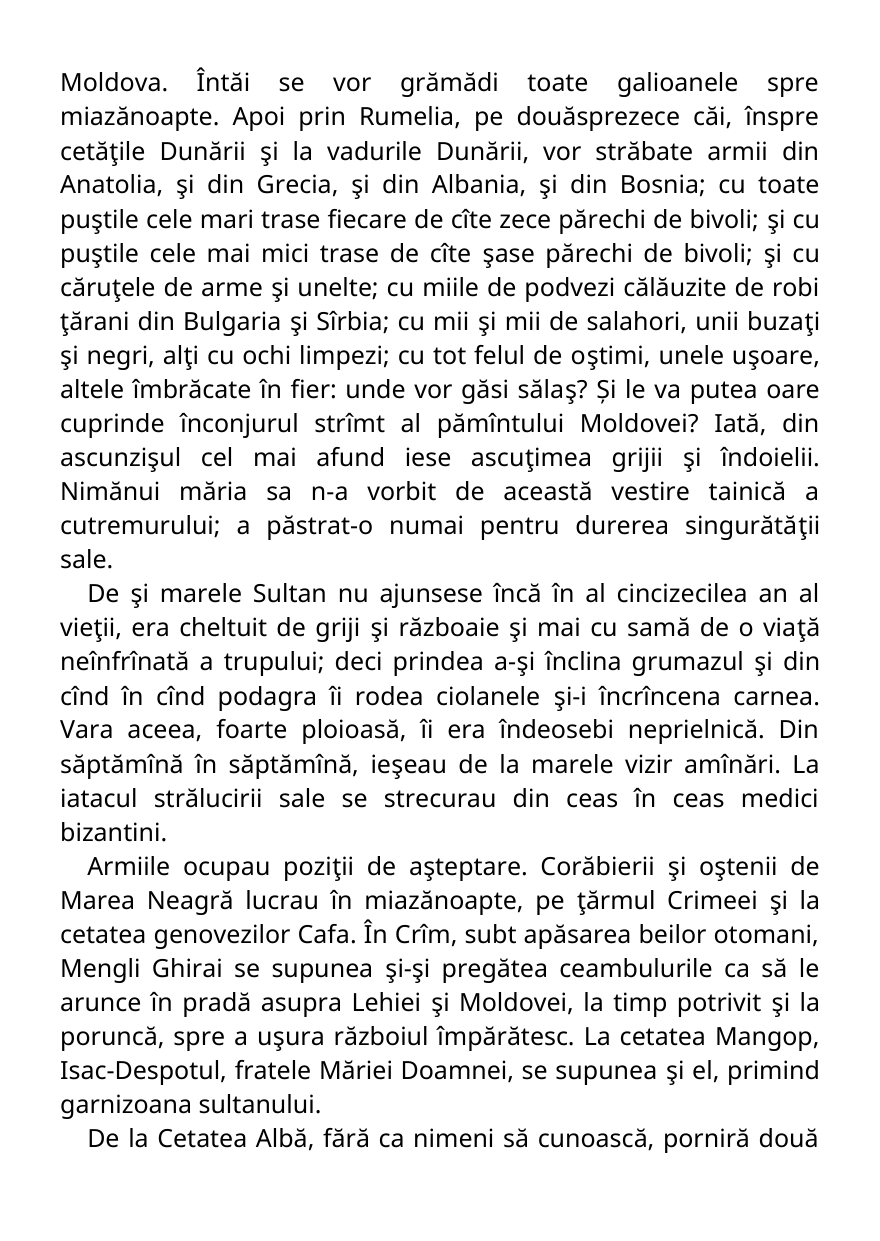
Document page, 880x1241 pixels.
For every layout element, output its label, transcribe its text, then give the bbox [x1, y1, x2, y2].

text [60, 1121, 820, 1155]
text De şi marele Sultan nu ajunsese încă în al cincizecilea an al vieţii, era cheltuit de griji şi războaie şi mai cu samă de o viaţă neînfrînată a trupului; deci prindea a-şi înclina grumazul şi din cînd în cînd podagra îi rodea ciolanele şi-i încrîncena carnea. Vara aceea, foarte ploioasă, îi era îndeosebi neprielnică. Din săptămînă în săptămînă, ieşeau de la marele vizir amînări. La iatacul strălucirii sale se strecurau din ceas în ceas medici bizantini. [60, 576, 820, 848]
text Armiile ocupau poziţii de aşteptare. Corăbierii şi oştenii de Marea Neagră lucrau în miazănoapte, pe ţărmul Crimeei şi la cetatea genovezilor Cafa. În Crîm, subt apăsarea beilor otomani, Mengli Ghirai se supunea şi-şi pregătea ceambulurile ca să le arunce în pradă asupra Lehiei şi Moldovei, la timp potrivit şi la poruncă, spre a uşura războiul împărătesc. La cetatea Mangop, Isac-Despotul, fratele Măriei Doamnei, se supunea şi el, primind garnizoana sultanului. [60, 848, 820, 1121]
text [60, 65, 820, 576]
